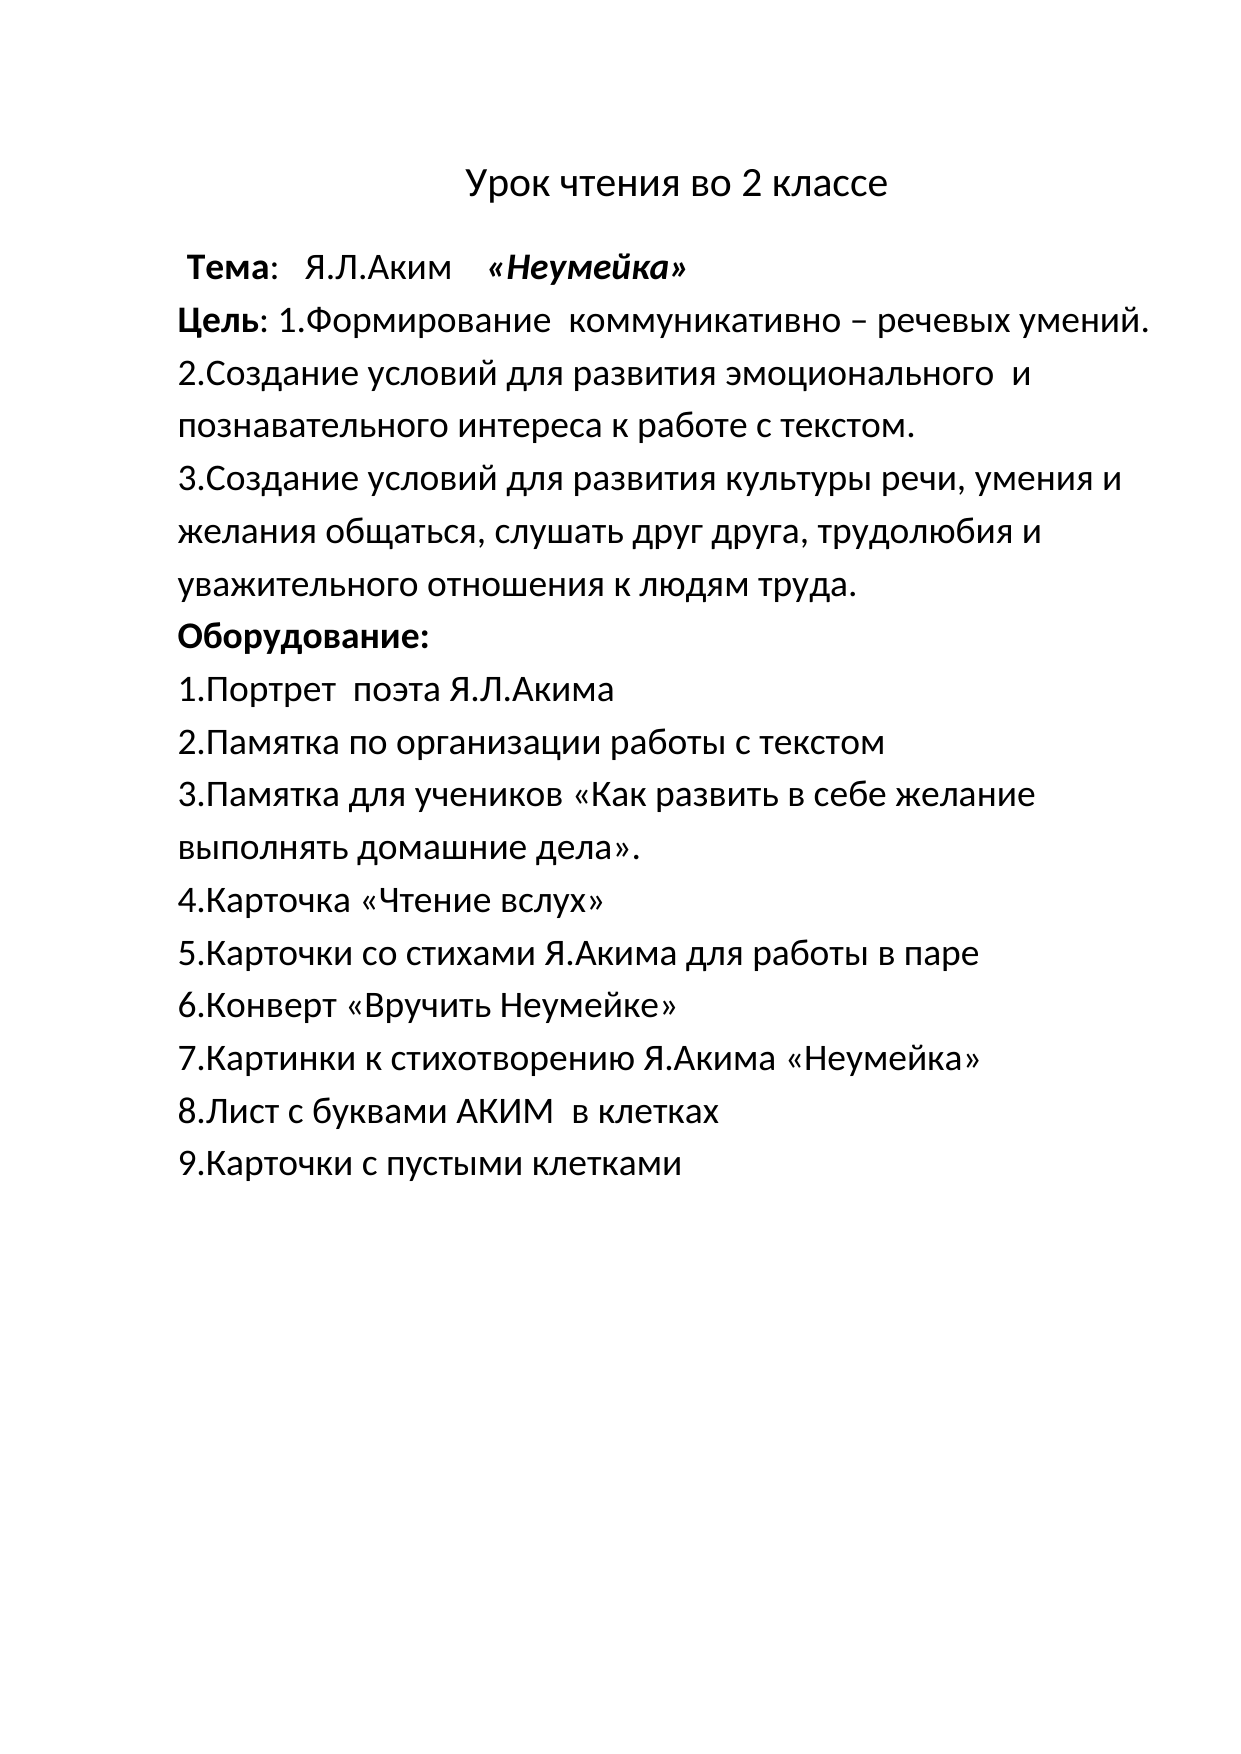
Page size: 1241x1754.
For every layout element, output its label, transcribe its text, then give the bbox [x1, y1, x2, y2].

text Тема: Я.Л.Аким «Неумейка» Цель: 1.Формирование коммуникативно – речевых умений. 2.Создание условий для развития эмоционального и познавательного интереса к работе с текстом. 3.Создание условий для развития культуры речи, умения и желания общаться, слушать друг друга, трудолюбия и уважительного отношения к людям труда. Оборудование: 1.Портрет поэта Я.Л.Акима 2.Памятка по организации работы с текстом 3.Памятка для учеников «Как развить в себе желание выполнять домашние дела». 4.Карточка «Чтение вслух» 5.Карточки со стихами Я.Акима для работы в паре 6.Конверт «Вручить Неумейке» 7.Картинки к стихотворению Я.Акима «Неумейка» 8.Лист с буквами АКИМ в клетках 9.Карточки с пустыми клетками [177, 243, 1152, 1185]
text Урок чтения во 2 классе [177, 156, 1152, 207]
